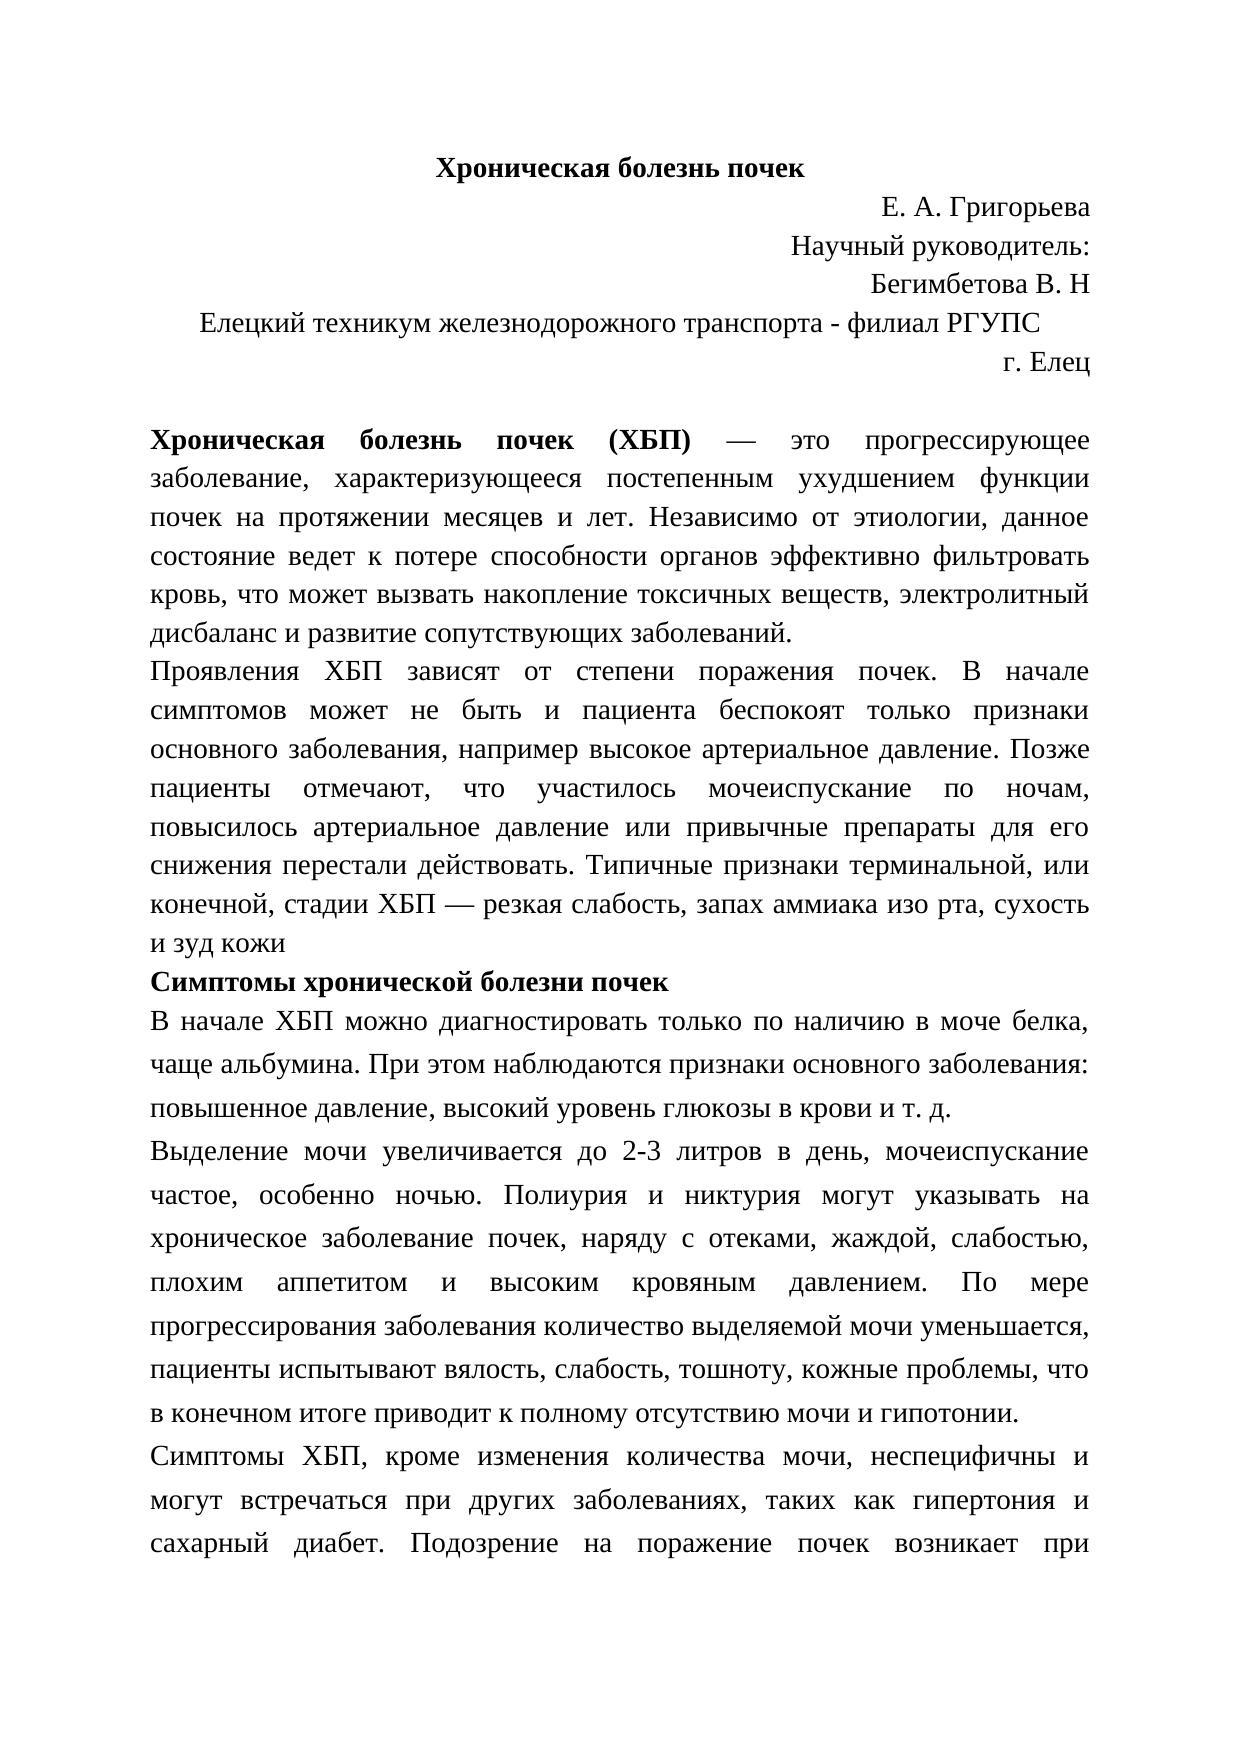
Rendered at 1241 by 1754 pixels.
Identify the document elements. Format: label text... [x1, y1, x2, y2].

text Е. А. Григорьева [150, 189, 1090, 222]
text Симптомы хронической болезни почек [150, 964, 1090, 998]
text г. Елец [150, 344, 1090, 378]
text Хроническая болезнь почек (ХБП) — это прогрессирующее заболевание, характеризующееся постепенным ухудшением функции почек на протяжении месяцев и лет. Независимо от этиологии, данное состояние ведет к потере способности органов эффективно фильтровать кровь, что может вызвать накопление токсичных веществ, электролитный дисбаланс и развитие сопутствующих заболеваний. [150, 422, 1090, 648]
text Выделение мочи увеличивается до 2-3 литров в день, мочеиспускание частое, особенно ночью. Полиурия и никтурия могут указывать на хроническое заболевание почек, наряду с отеками, жаждой, слабостью, плохим аппетитом и высоким кровяным давлением. По мере прогрессирования заболевания количество выделяемой мочи уменьшается, пациенты испытывают вялость, слабость, тошноту, кожные проблемы, что в конечном итоге приводит к полному отсутствию мочи и гипотонии. [150, 1133, 1090, 1428]
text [150, 1438, 1090, 1559]
text Бегимбетова В. Н [150, 267, 1090, 300]
text В начале ХБП можно диагностировать только по наличию в моче белка, чаще альбумина. При этом наблюдаются признаки основного заболевания: повышенное давление, высокий уровень глюкозы в крови и т. д. [150, 1003, 1090, 1123]
text Научный руководитель: [150, 228, 1090, 261]
text Проявления ХБП зависят от степени поражения почек. В начале симптомов может не быть и пациента беспокоят только признаки основного заболевания, например высокое артериальное давление. Позже пациенты отмечают, что участилось мочеиспускание по ночам, повысилось артериальное давление или привычные препараты для его снижения перестали действовать. Типичные признаки терминальной, или конечной, стадии ХБП — резкая слабость, запах аммиака изо рта, сухость и зуд кожи [150, 653, 1090, 959]
text Хроническая болезнь почек [150, 150, 1090, 183]
text Елецкий техникум железнодорожного транспорта - филиал РГУПС [150, 305, 1090, 339]
